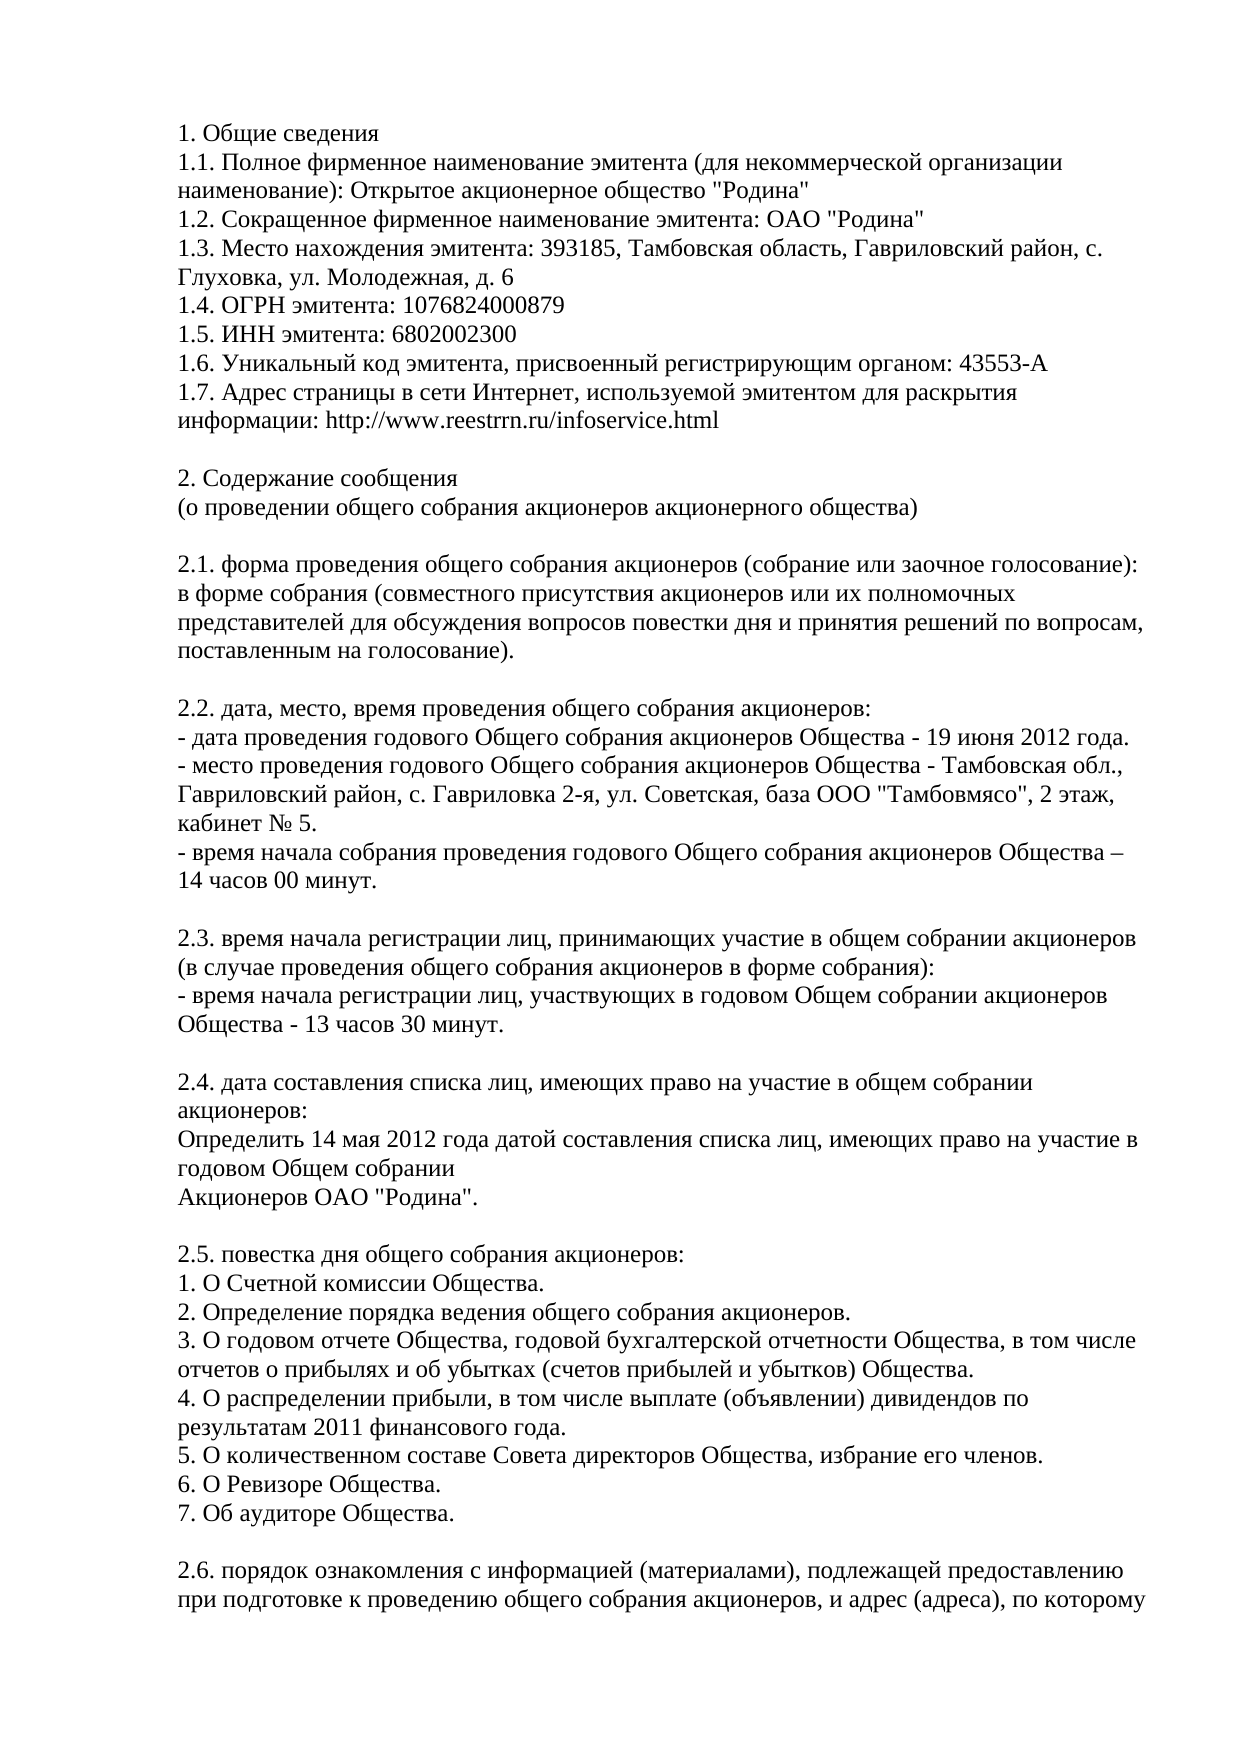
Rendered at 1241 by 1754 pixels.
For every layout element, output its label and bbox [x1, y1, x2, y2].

text [177, 118, 1152, 1613]
